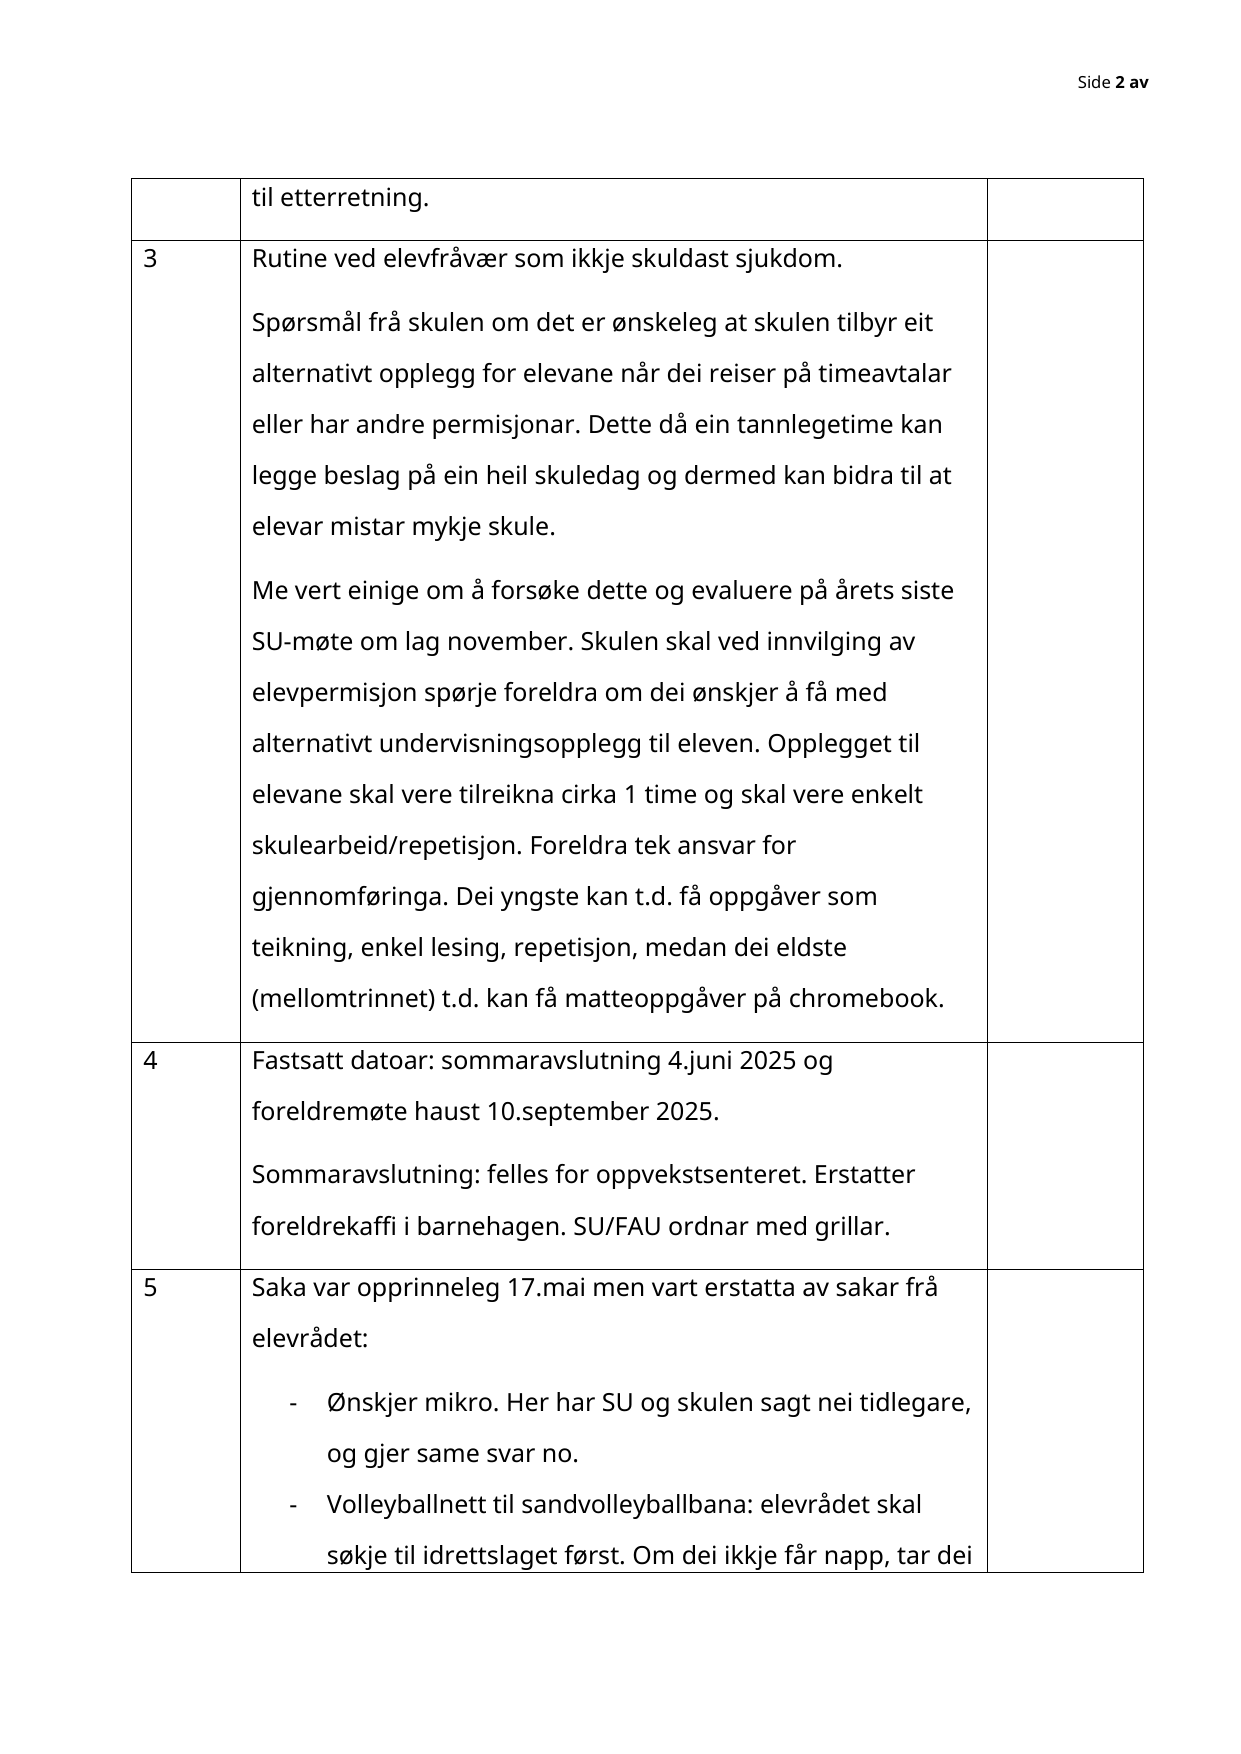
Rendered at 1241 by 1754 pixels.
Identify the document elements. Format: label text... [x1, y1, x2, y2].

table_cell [241, 1270, 987, 1572]
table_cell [241, 179, 987, 240]
table_cell 5 [132, 1270, 240, 1572]
table_cell Rutine ved elevfråvær som ikkje skuldast sjukdom. Spørsmål frå skulen om det er ønskeleg at skulen tilbyr eit alternativt opplegg for elevane når dei reiser på timeavtalar eller har andre permisjonar. Dette då ein tannlegetime kan legge beslag på ein heil skuledag og dermed kan bidra til at elevar mistar mykje skule. Me vert einige om å forsøke dette og evaluere på årets siste SU-møte om lag november. Skulen skal ved innvilging av elevpermisjon spørje foreldra om dei ønskjer å få med alternativt undervisningsopplegg til eleven. Opplegget til elevane skal vere tilreikna cirka 1 time og skal vere enkelt skulearbeid/repetisjon. Foreldra tek ansvar for gjennomføringa. Dei yngste kan t.d. få oppgåver som teikning, enkel lesing, repetisjon, medan dei eldste (mellomtrinnet) t.d. kan få matteoppgåver på chromebook. [241, 241, 987, 1042]
table_cell [988, 1270, 1143, 1572]
table_cell [988, 1043, 1143, 1269]
table_cell 4 [132, 1043, 240, 1269]
table_cell 2 [132, 179, 240, 240]
table_cell Fastsatt datoar: sommaravslutning 4.juni 2025 og foreldremøte haust 10.september 2025. Sommaravslutning: felles for oppvekstsenteret. Erstatter foreldrekaffi i barnehagen. SU/FAU ordnar med grillar. [241, 1043, 987, 1269]
table_cell [988, 241, 1143, 1042]
table_cell 3 [132, 241, 240, 1042]
table_cell [988, 179, 1143, 240]
